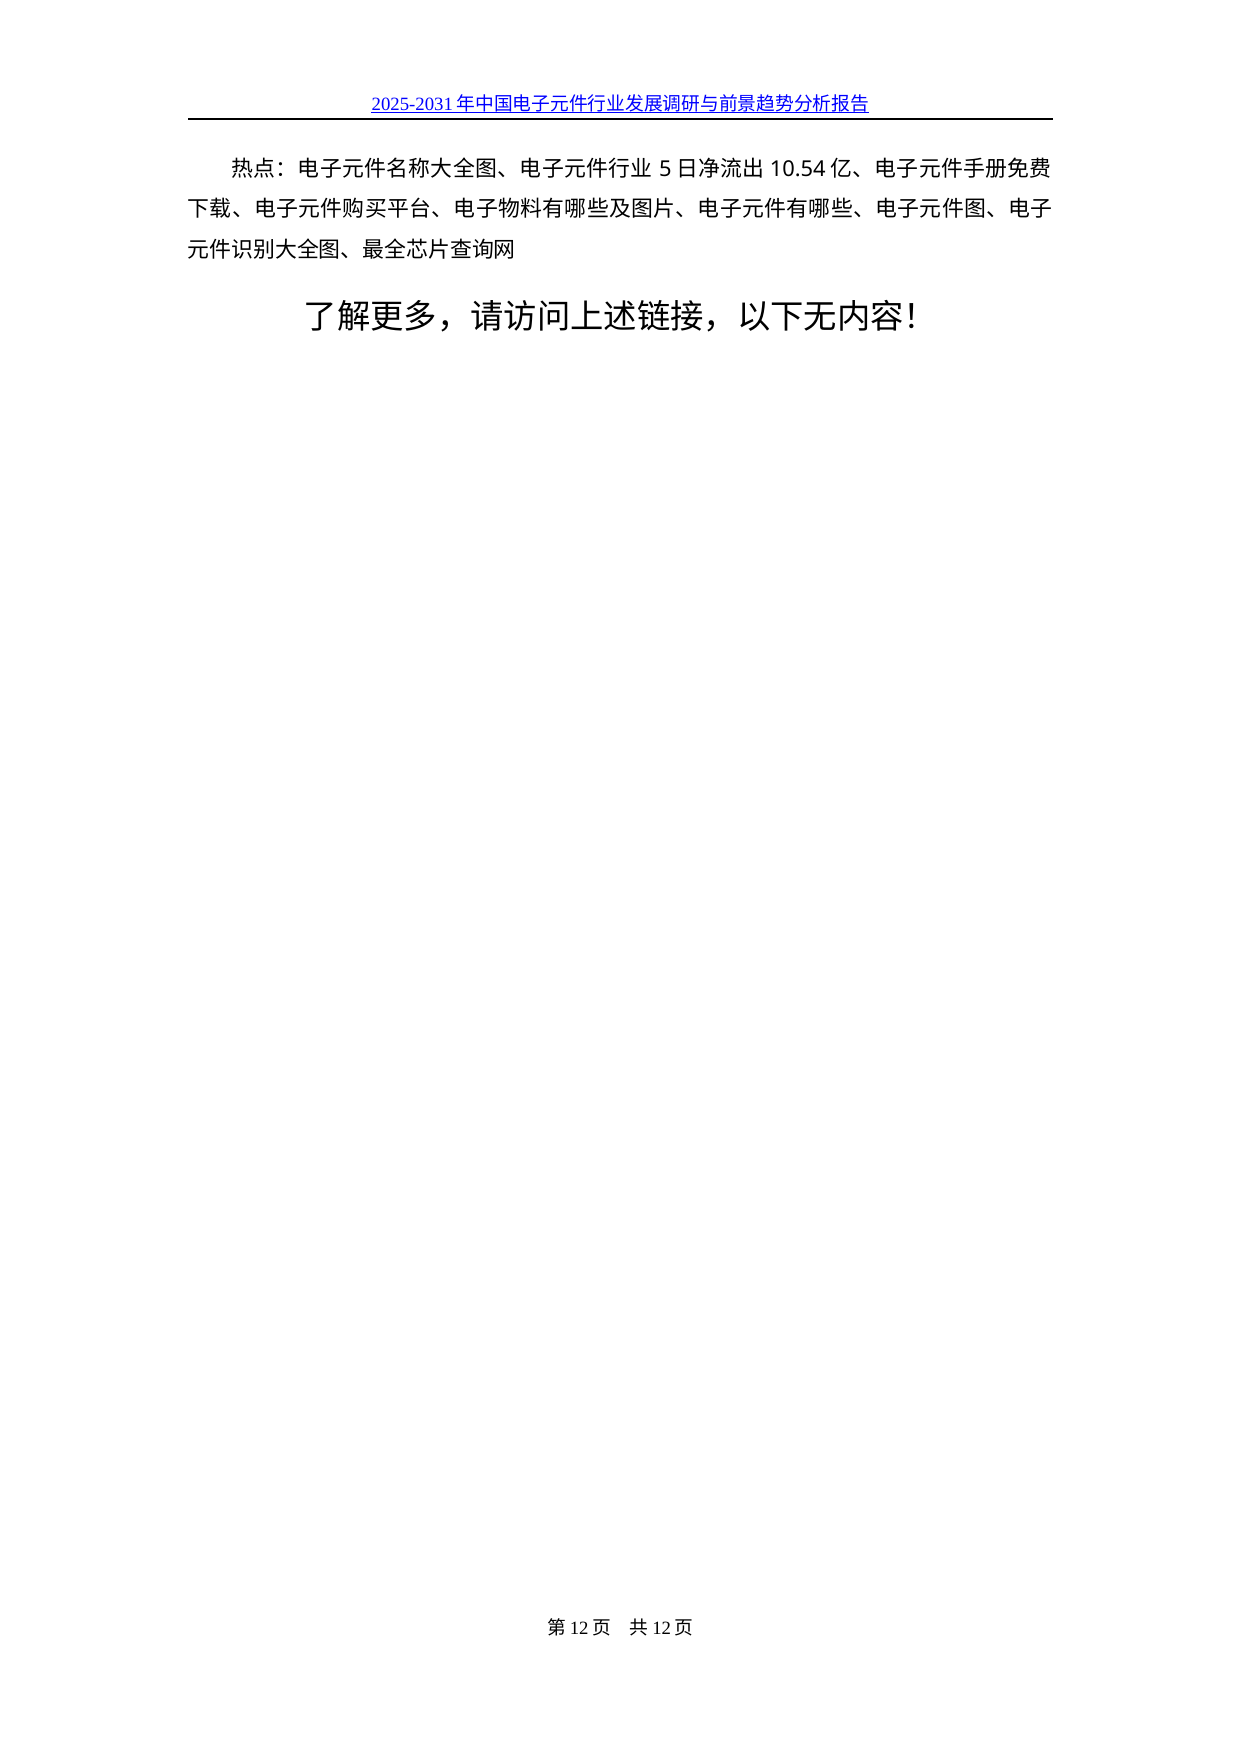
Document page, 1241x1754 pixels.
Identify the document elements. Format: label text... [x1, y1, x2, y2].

title 了解更多，请访问上述链接，以下无内容！ [187, 282, 1053, 347]
text 热点：电子元件名称大全图、电子元件行业5日净流出10.54亿、电子元件手册免费下载、电子元件购买平台、电子物料有哪些及图片、电子元件有哪些、电子元件图、电子元件识别大全图、最全芯片查询网 [187, 150, 1053, 264]
